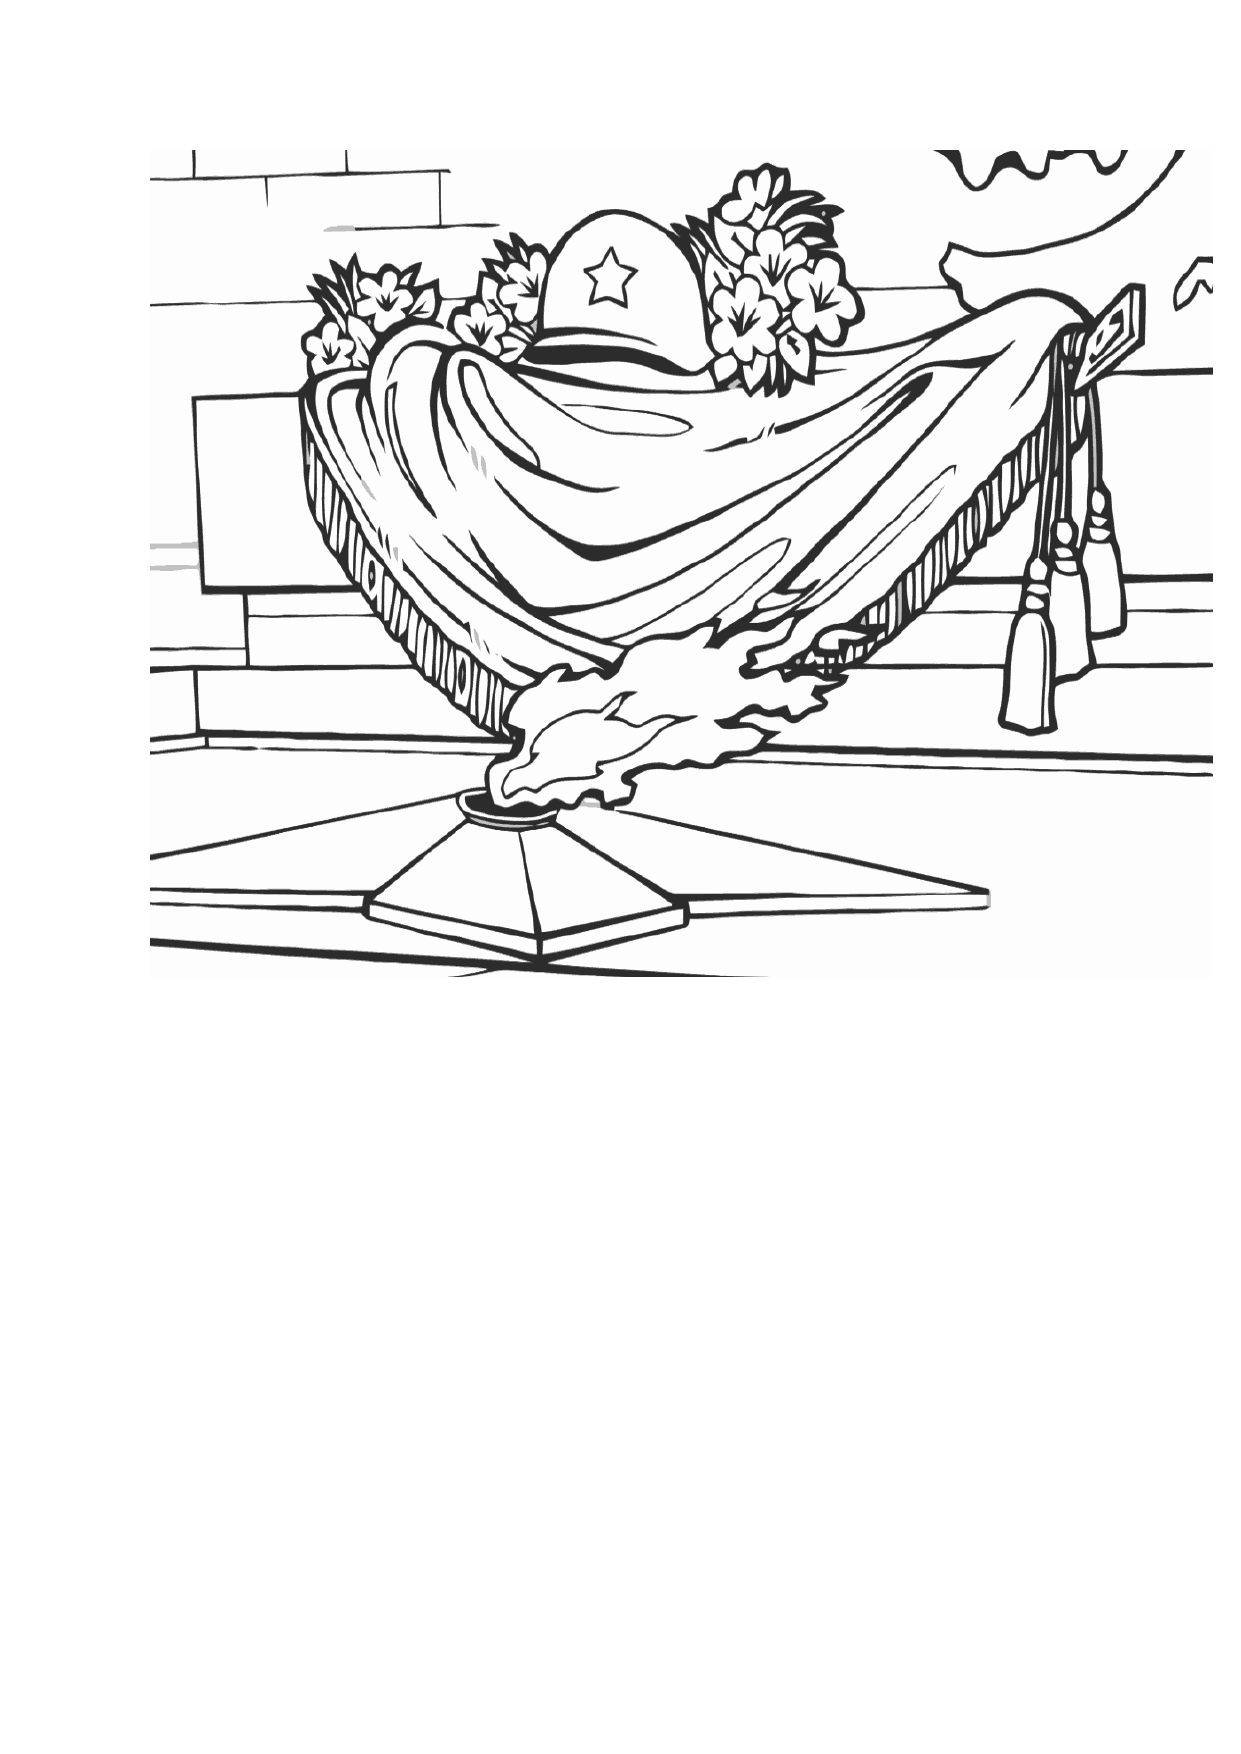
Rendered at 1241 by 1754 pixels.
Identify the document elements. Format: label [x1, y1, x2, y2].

picture [150, 150, 1213, 977]
